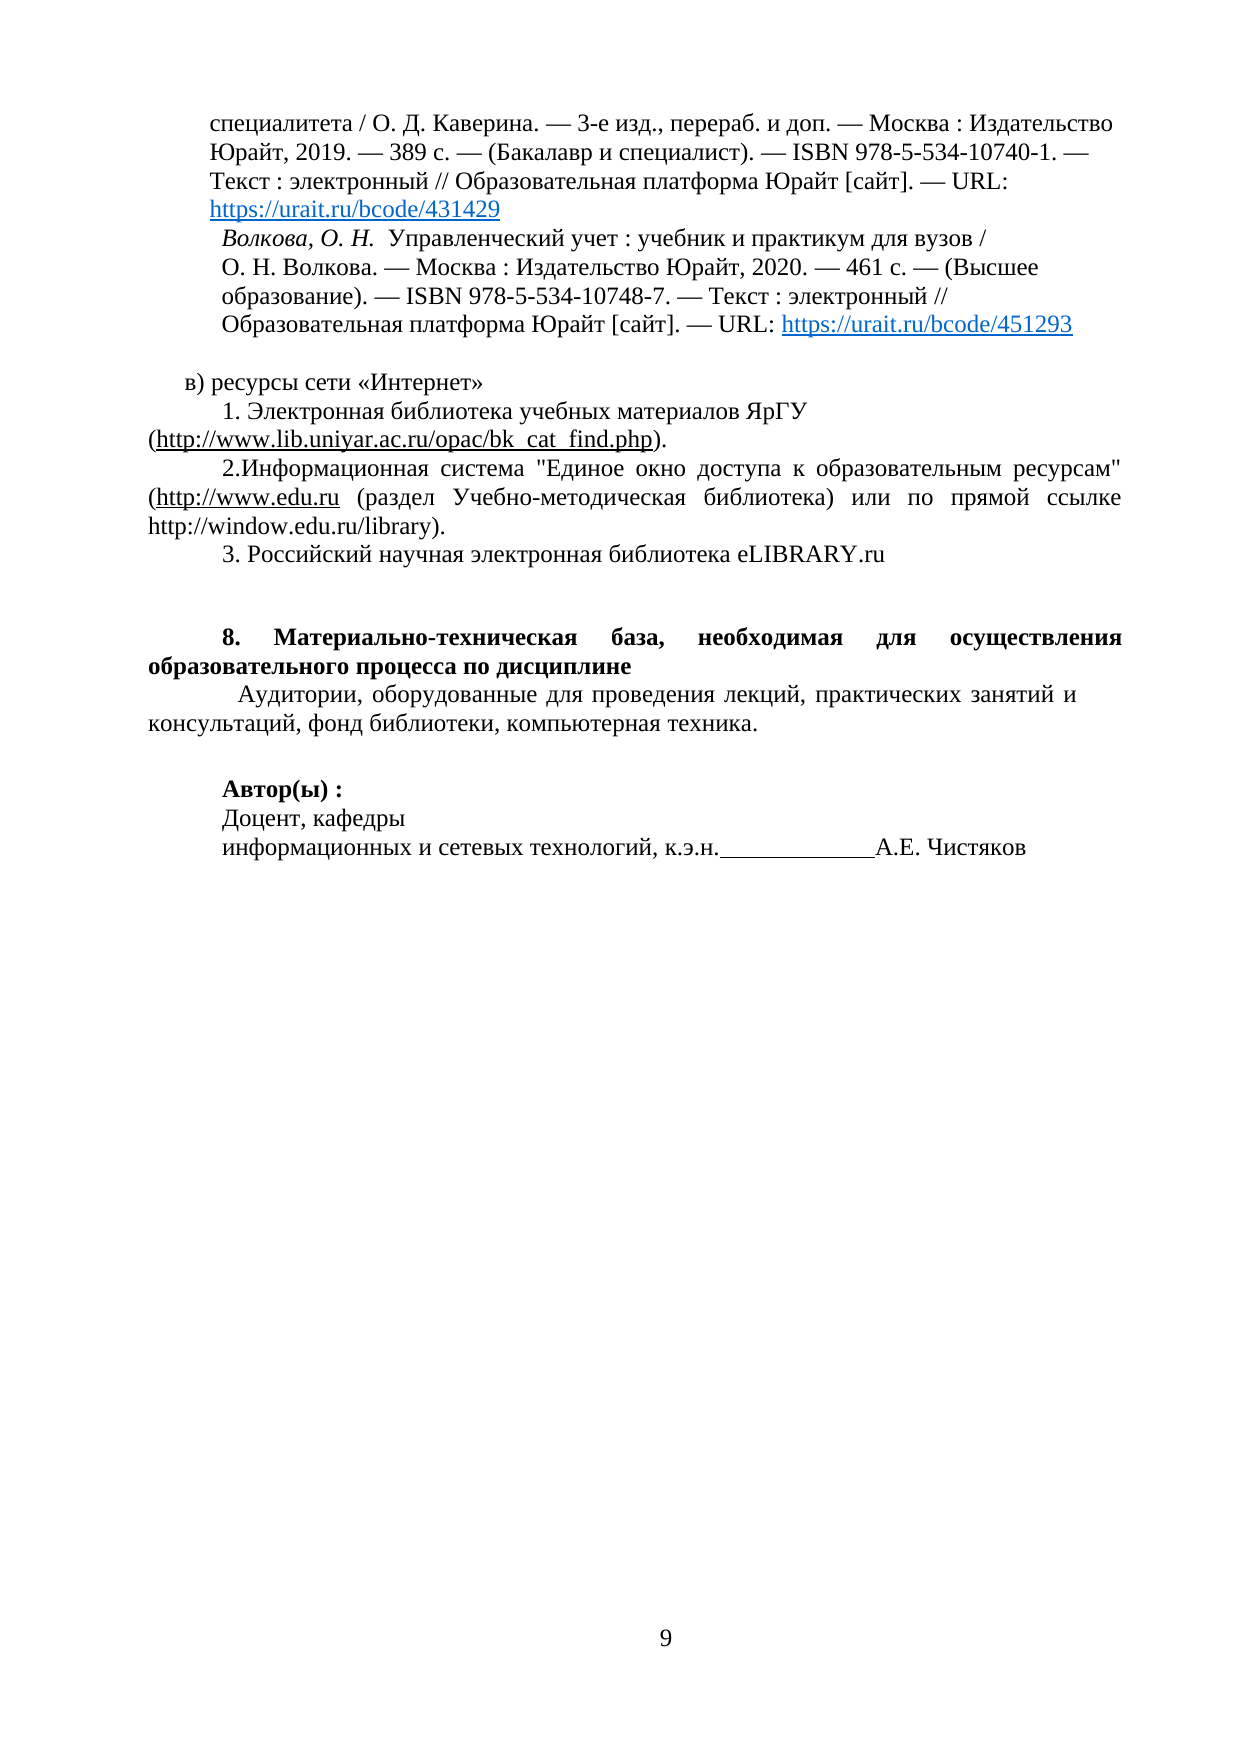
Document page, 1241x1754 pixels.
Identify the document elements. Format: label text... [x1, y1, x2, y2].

text Аудитории, оборудованные для проведения лекций, практических занятий и консультаций, фонд библиотеки, компьютерная техника. [148, 679, 1134, 737]
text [209, 108, 1134, 223]
text Доцент, кафедры [222, 803, 1134, 832]
text информационных и сетевых технологий, к.э.н. А.Е. Чистяков [222, 832, 1134, 861]
subtitle 8. Материально-техническая база, необходимая для осуществления образовательного процесса по дисциплине [148, 622, 1122, 679]
subtitle Автор(ы) : [222, 774, 1134, 803]
text Волкова, О. Н. Управленческий учет : учебник и практикум для вузов / О. Н. Волкова. — Москва : Издательство Юрайт, 2020. — 461 с. — (Высшее образование). — ISBN 978-5-534-10748-7. — Текст : электронный // Образовательная платформа Юрайт [сайт]. — URL: https://urait.ru/bcode/451293 [221, 223, 1134, 338]
list Информационная система "Единое окно доступа к образовательным ресурсам" (http://www.edu.ru (раздел Учебно-методическая библиотека) или по прямой ссылке http://window.edu.ru/library). [148, 453, 1122, 539]
list Электронная библиотека учебных материалов ЯрГУ (http://www.lib.uniyar.ac.ru/opac/bk_cat_find.php). [148, 396, 807, 453]
list Российский научная электронная библиотека eLIBRARY.ru [148, 539, 1134, 568]
text в) ресурсы сети «Интернет» [184, 367, 1134, 396]
